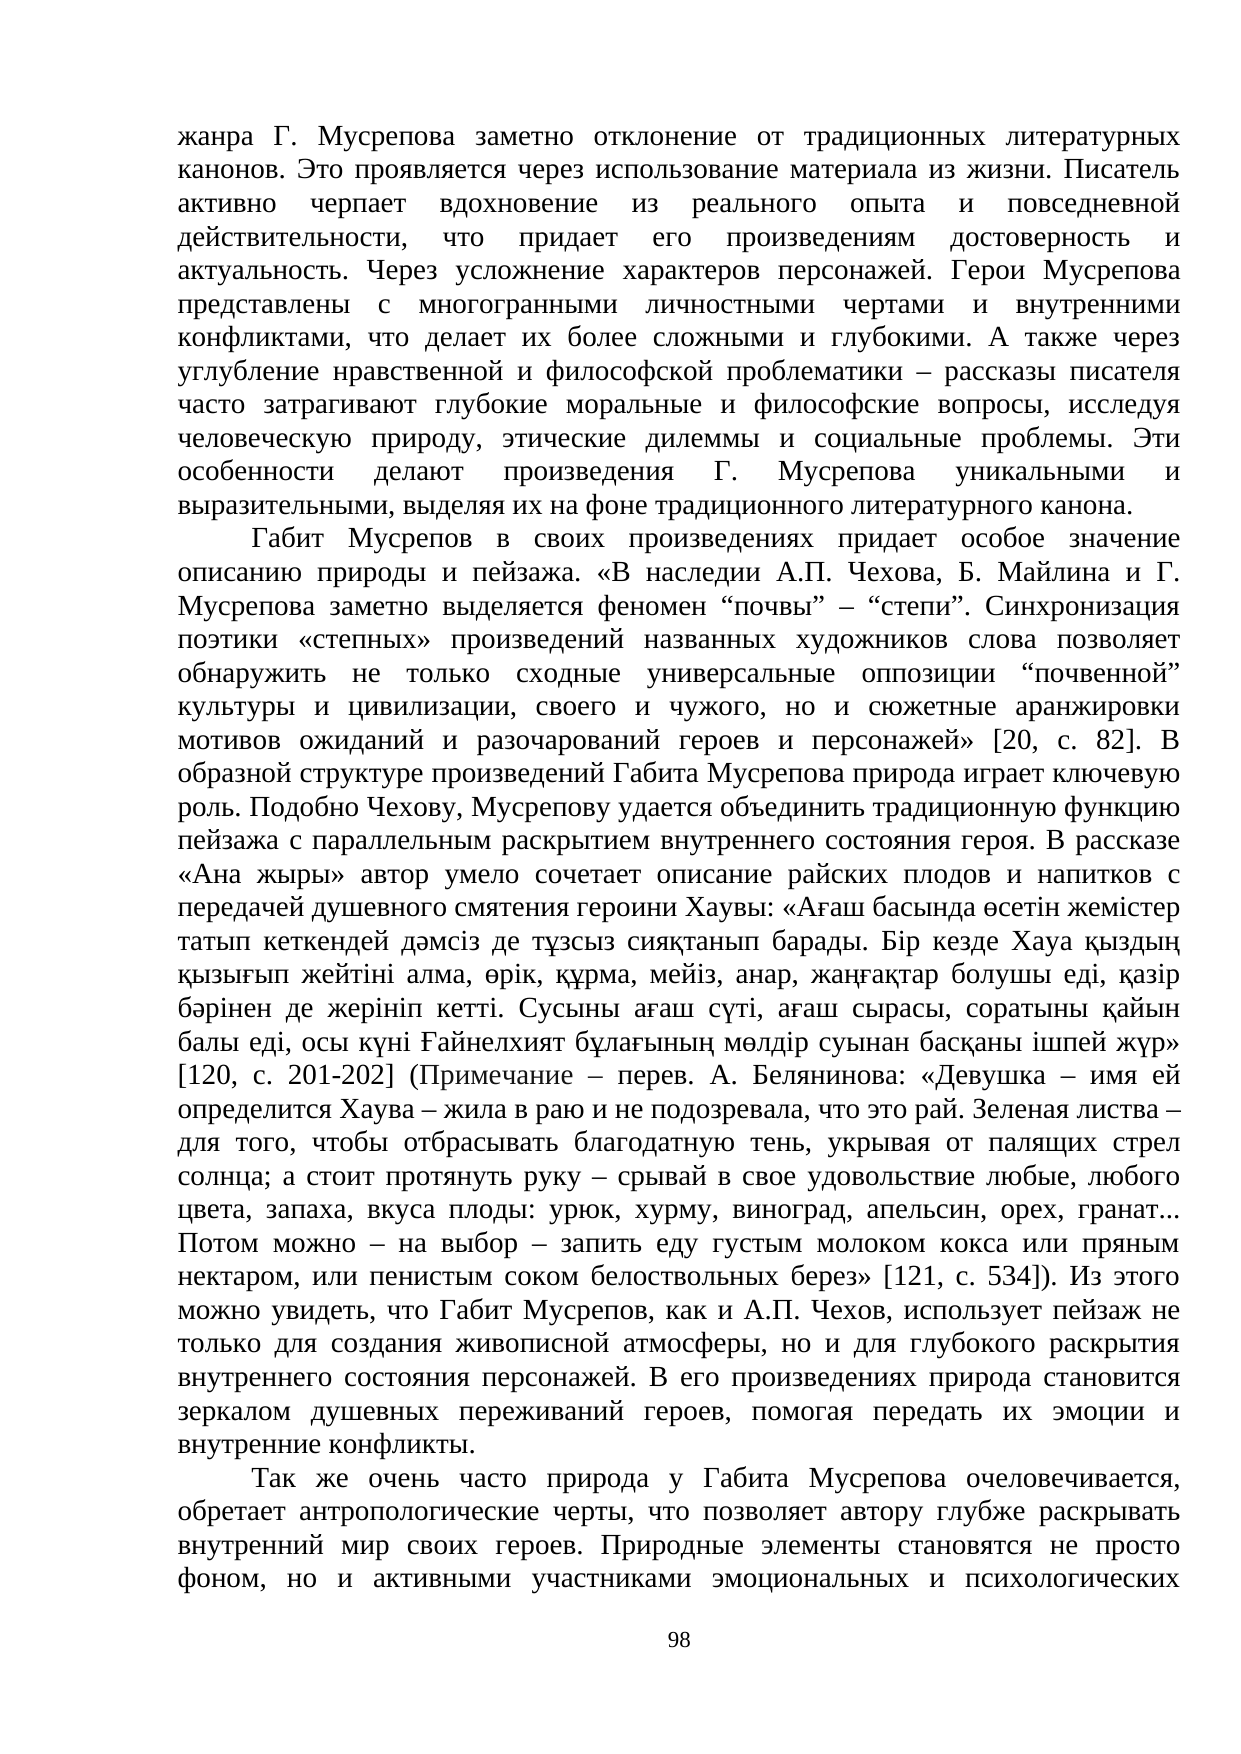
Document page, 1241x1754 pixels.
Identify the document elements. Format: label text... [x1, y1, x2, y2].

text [177, 118, 1181, 521]
text Габит Мусрепов в своих произведениях придает особое значение описанию природы и пейзажа. «В наследии А.П. Чехова, Б. Майлина и Г. Мусрепова заметно выделяется феномен “почвы” – “степи”. Синхронизация поэтики «степных» произведений названных художников слова позволяет обнаружить не только сходные универсальные оппозиции “почвенной” культуры и цивилизации, своего и чужого, но и сюжетные аранжировки мотивов ожиданий и разочарований героев и персонажей» [20, с. 82]. В образной структуре произведений Габита Мусрепова природа играет ключевую роль. Подобно Чехову, Мусрепову удается объединить традиционную функцию пейзажа с параллельным раскрытием внутреннего состояния героя. В рассказе «Ана жыры» автор умело сочетает описание райских плодов и напитков с передачей душевного смятения героини Хаувы: «Ағаш басында өсетін жемістер татып кеткендей дәмсіз де тұзсыз сияқтанып барады. Бір кезде Хауа қыздың қызығып жейтіні алма, өрік, құрма, мейіз, анар, жаңғақтар болушы еді, қазір бәрінен де жерініп кетті. Сусыны ағаш сүті, ағаш сырасы, соратыны қайын балы еді, осы күні Ғайнелхият бұлағының мөлдір суынан басқаны ішпей жүр» [120, с. 201-202] (Примечание – перев. А. Белянинова: «Девушка – имя ей определится Хаува – жила в раю и не подозревала, что это рай. Зеленая листва – для того, чтобы отбрасывать благодатную тень, укрывая от палящих стрел солнца; а стоит протянуть руку – срывай в свое удовольствие любые, любого цвета, запаха, вкуса плоды: урюк, хурму, виноград, апельсин, орех, гранат... Потом можно – на выбор – запить еду густым молоком кокса или пряным нектаром, или пенистым соком белоствольных берез» [121, с. 534]). Из этого можно увидеть, что Габит Мусрепов, как и А.П. Чехов, использует пейзаж не только для создания живописной атмосферы, но и для глубокого раскрытия внутреннего состояния персонажей. В его произведениях природа становится зеркалом душевных переживаний героев, помогая передать их эмоции и внутренние конфликты. [177, 521, 1181, 1460]
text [177, 1460, 1181, 1594]
